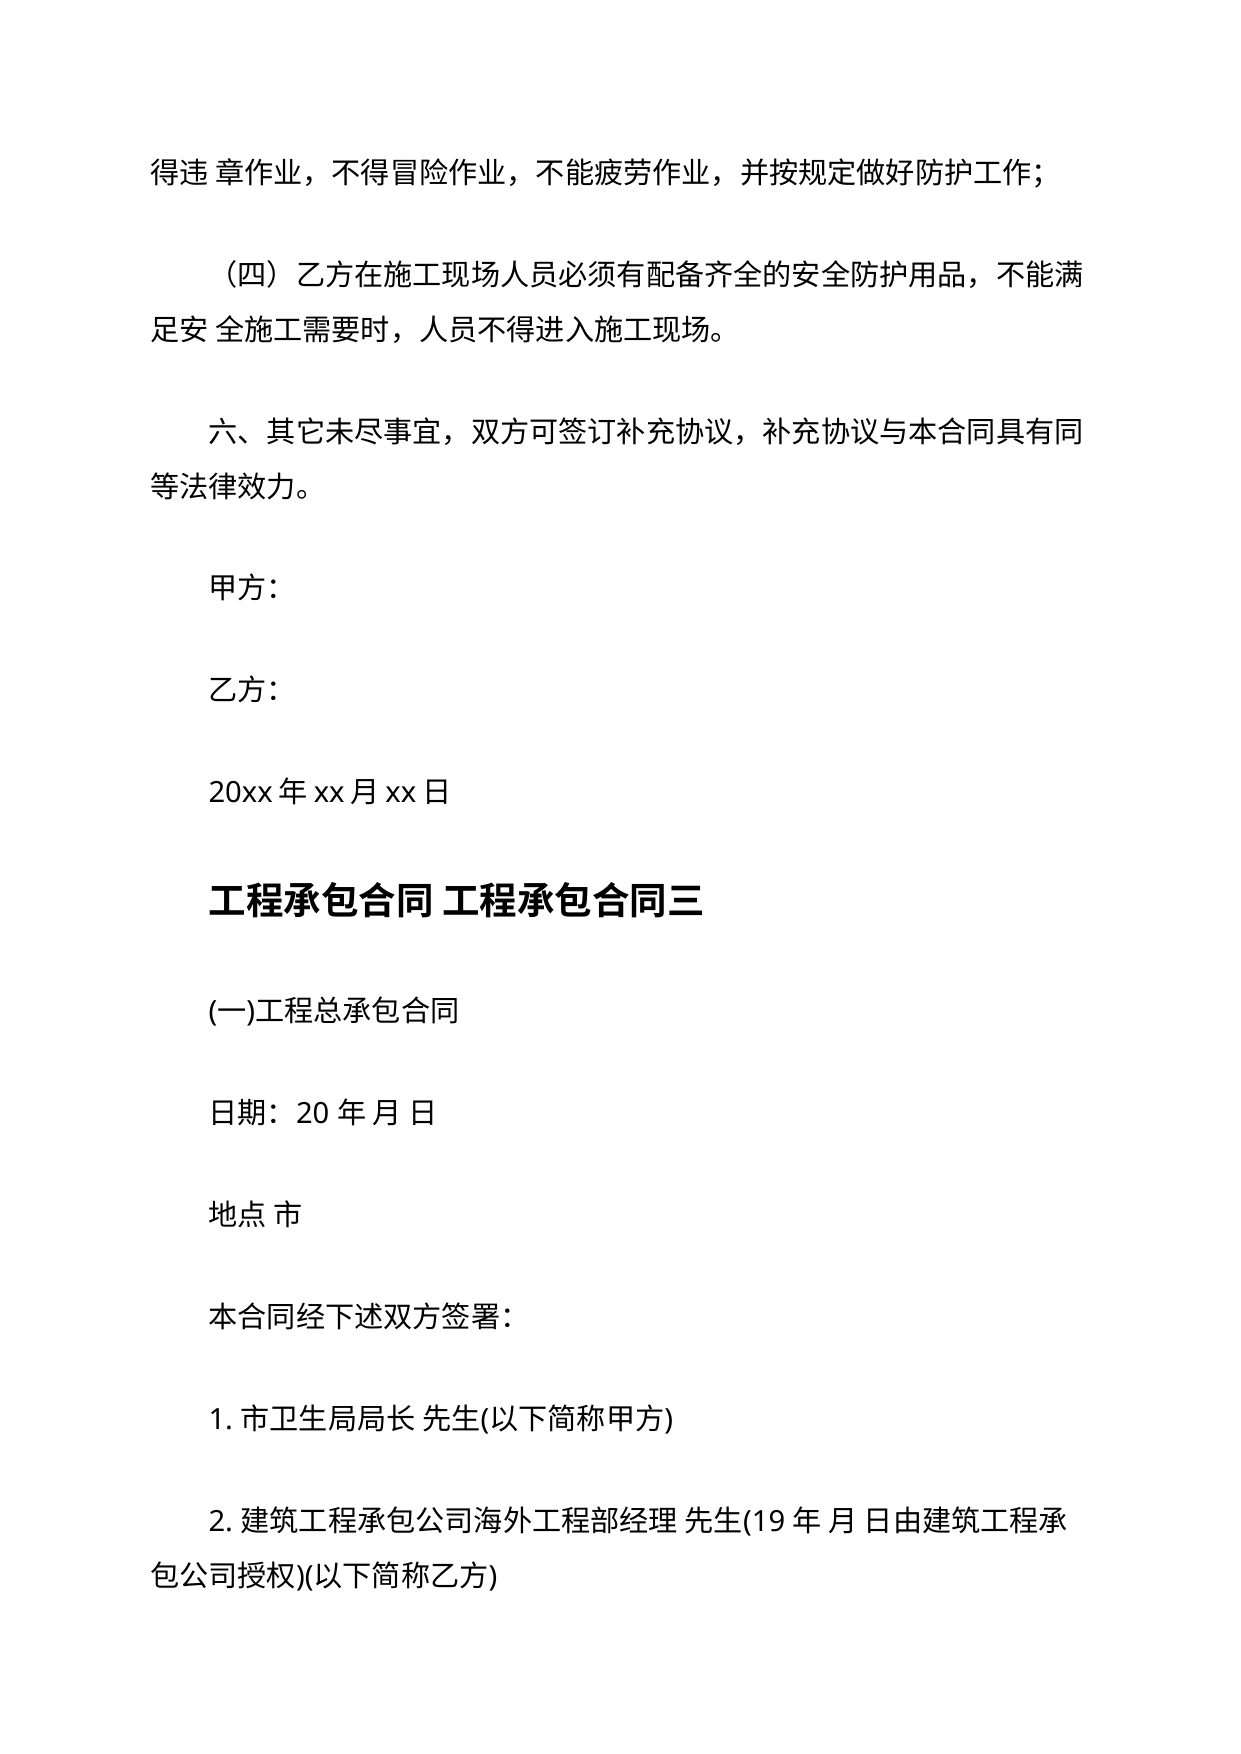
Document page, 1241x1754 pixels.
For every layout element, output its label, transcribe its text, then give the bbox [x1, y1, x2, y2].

text 1. 市卫生局局长 先生(以下简称甲方) [150, 1396, 1090, 1438]
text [150, 150, 1090, 192]
text 乙方： [150, 667, 1090, 709]
text 本合同经下述双方签署： [150, 1294, 1090, 1336]
text 甲方： [150, 565, 1090, 607]
text 20xx年xx月xx日 [150, 769, 1090, 811]
text 六、其它未尽事宜，双方可签订补充协议，补充协议与本合同具有同等法律效力。 [150, 408, 1090, 506]
text 工程承包合同 工程承包合同三 [150, 871, 1090, 925]
text (一)工程总承包合同 [150, 988, 1090, 1030]
text 2. 建筑工程承包公司海外工程部经理 先生(19 年 月 日由建筑工程承包公司授权)(以下简称乙方) [150, 1497, 1090, 1595]
text 日期：20 年 月 日 [150, 1090, 1090, 1132]
text （四）乙方在施工现场人员必须有配备齐全的安全防护用品，不能满足安 全施工需要时，人员不得进入施工现场。 [150, 252, 1090, 349]
text 地点 市 [150, 1192, 1090, 1234]
